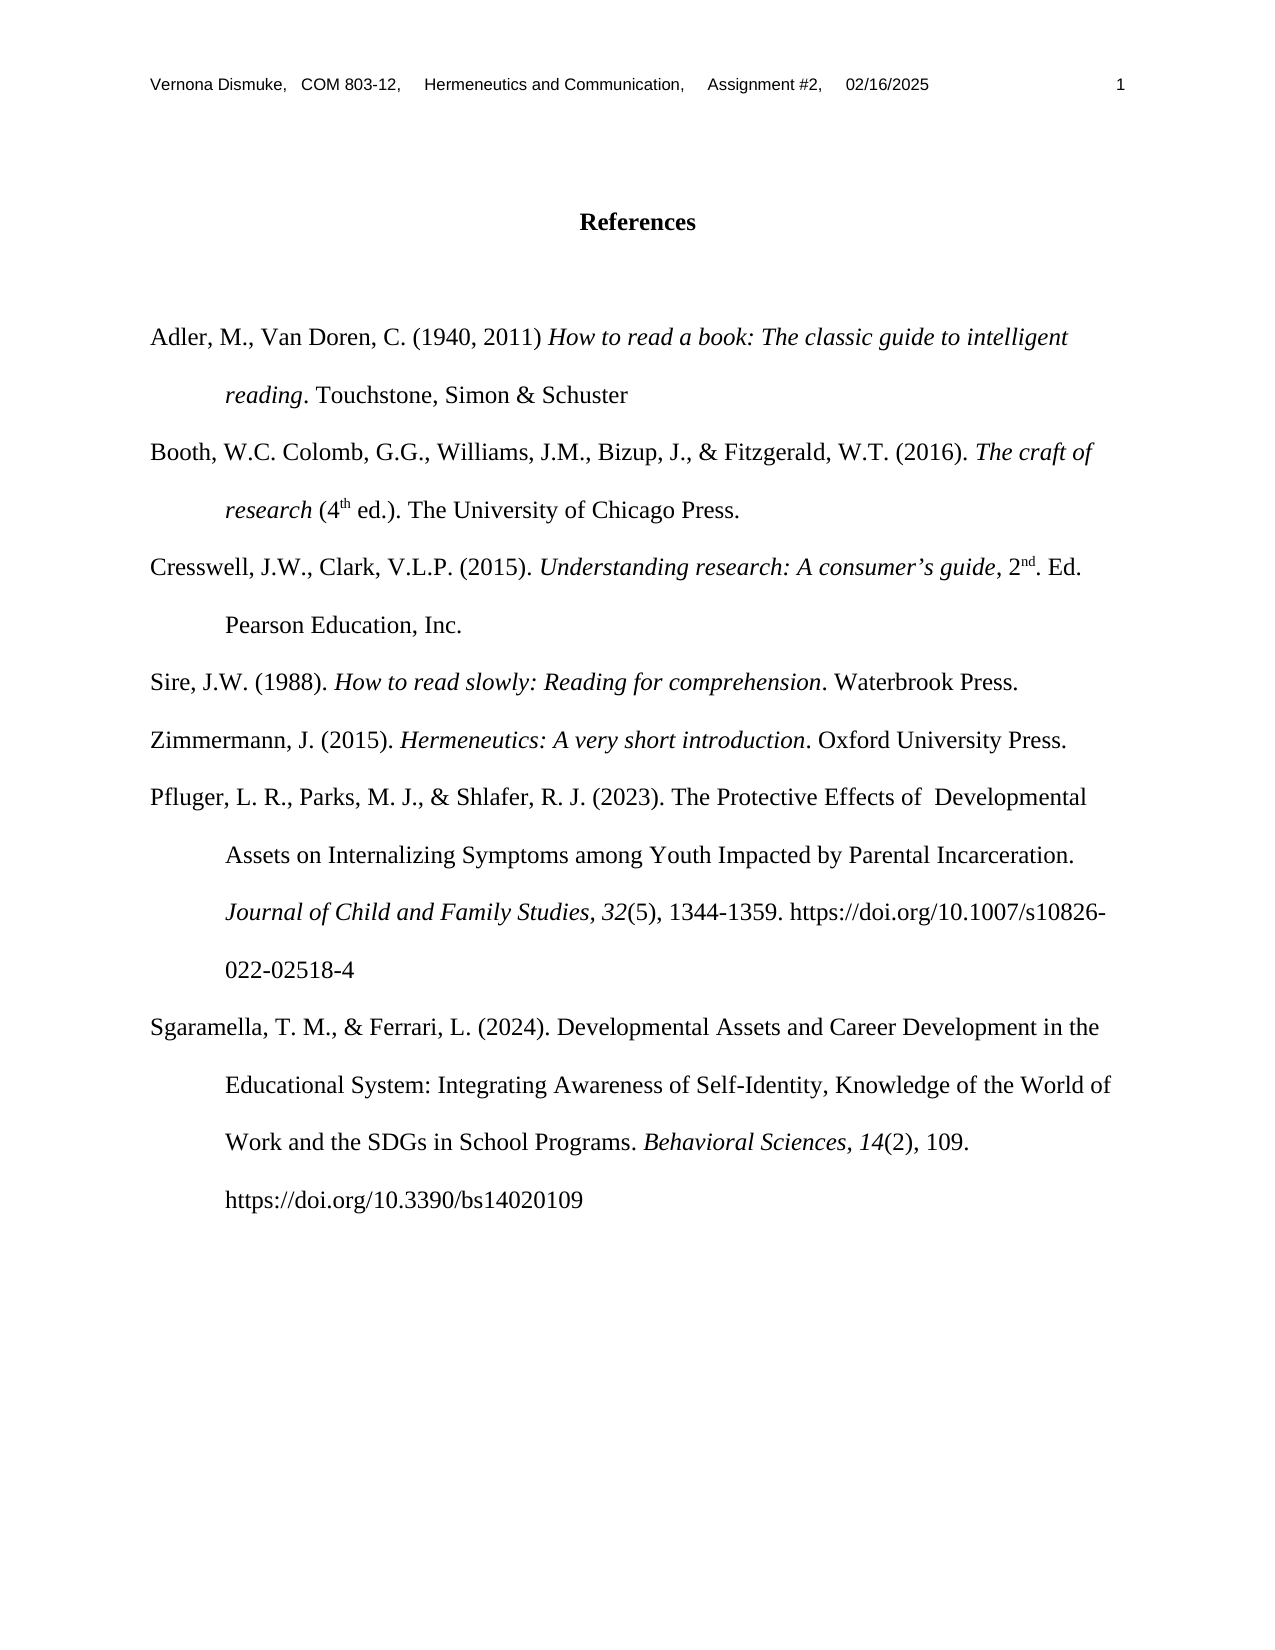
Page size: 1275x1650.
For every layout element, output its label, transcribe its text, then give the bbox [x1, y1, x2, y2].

text References [150, 207, 1125, 236]
text Sire, J.W. (1988). How to read slowly: Reading for comprehension. Waterbrook Press. [150, 667, 1125, 696]
text Adler, M., Van Doren, C. (1940, 2011) How to read a book: The classic guide to intelligent reading. Touchstone, Simon & Schuster [150, 322, 1125, 409]
text Pfluger, L. R., Parks, M. J., & Shlafer, R. J. (2023). The Protective Effects of Developmental Assets on Internalizing Symptoms among Youth Impacted by Parental Incarceration. Journal of Child and Family Studies, 32(5), 1344-1359. https://doi.org/10.1007/s10826-022-02518-4 [150, 782, 1125, 984]
text Sgaramella, T. M., & Ferrari, L. (2024). Developmental Assets and Career Development in the Educational System: Integrating Awareness of Self-Identity, Knowledge of the World of Work and the SDGs in School Programs. Behavioral Sciences, 14(2), 109. https://doi.org/10.3390/bs14020109 [150, 1012, 1125, 1214]
text Booth, W.C. Colomb, G.G., Williams, J.M., Bizup, J., & Fitzgerald, W.T. (2016). The craft of research (4th ed.). The University of Chicago Press. [150, 437, 1125, 524]
text Zimmermann, J. (2015). Hermeneutics: A very short introduction. Oxford University Press. [150, 725, 1125, 754]
text Cresswell, J.W., Clark, V.L.P. (2015). Understanding research: A consumer’s guide, 2nd. Ed. Pearson Education, Inc. [150, 552, 1125, 639]
